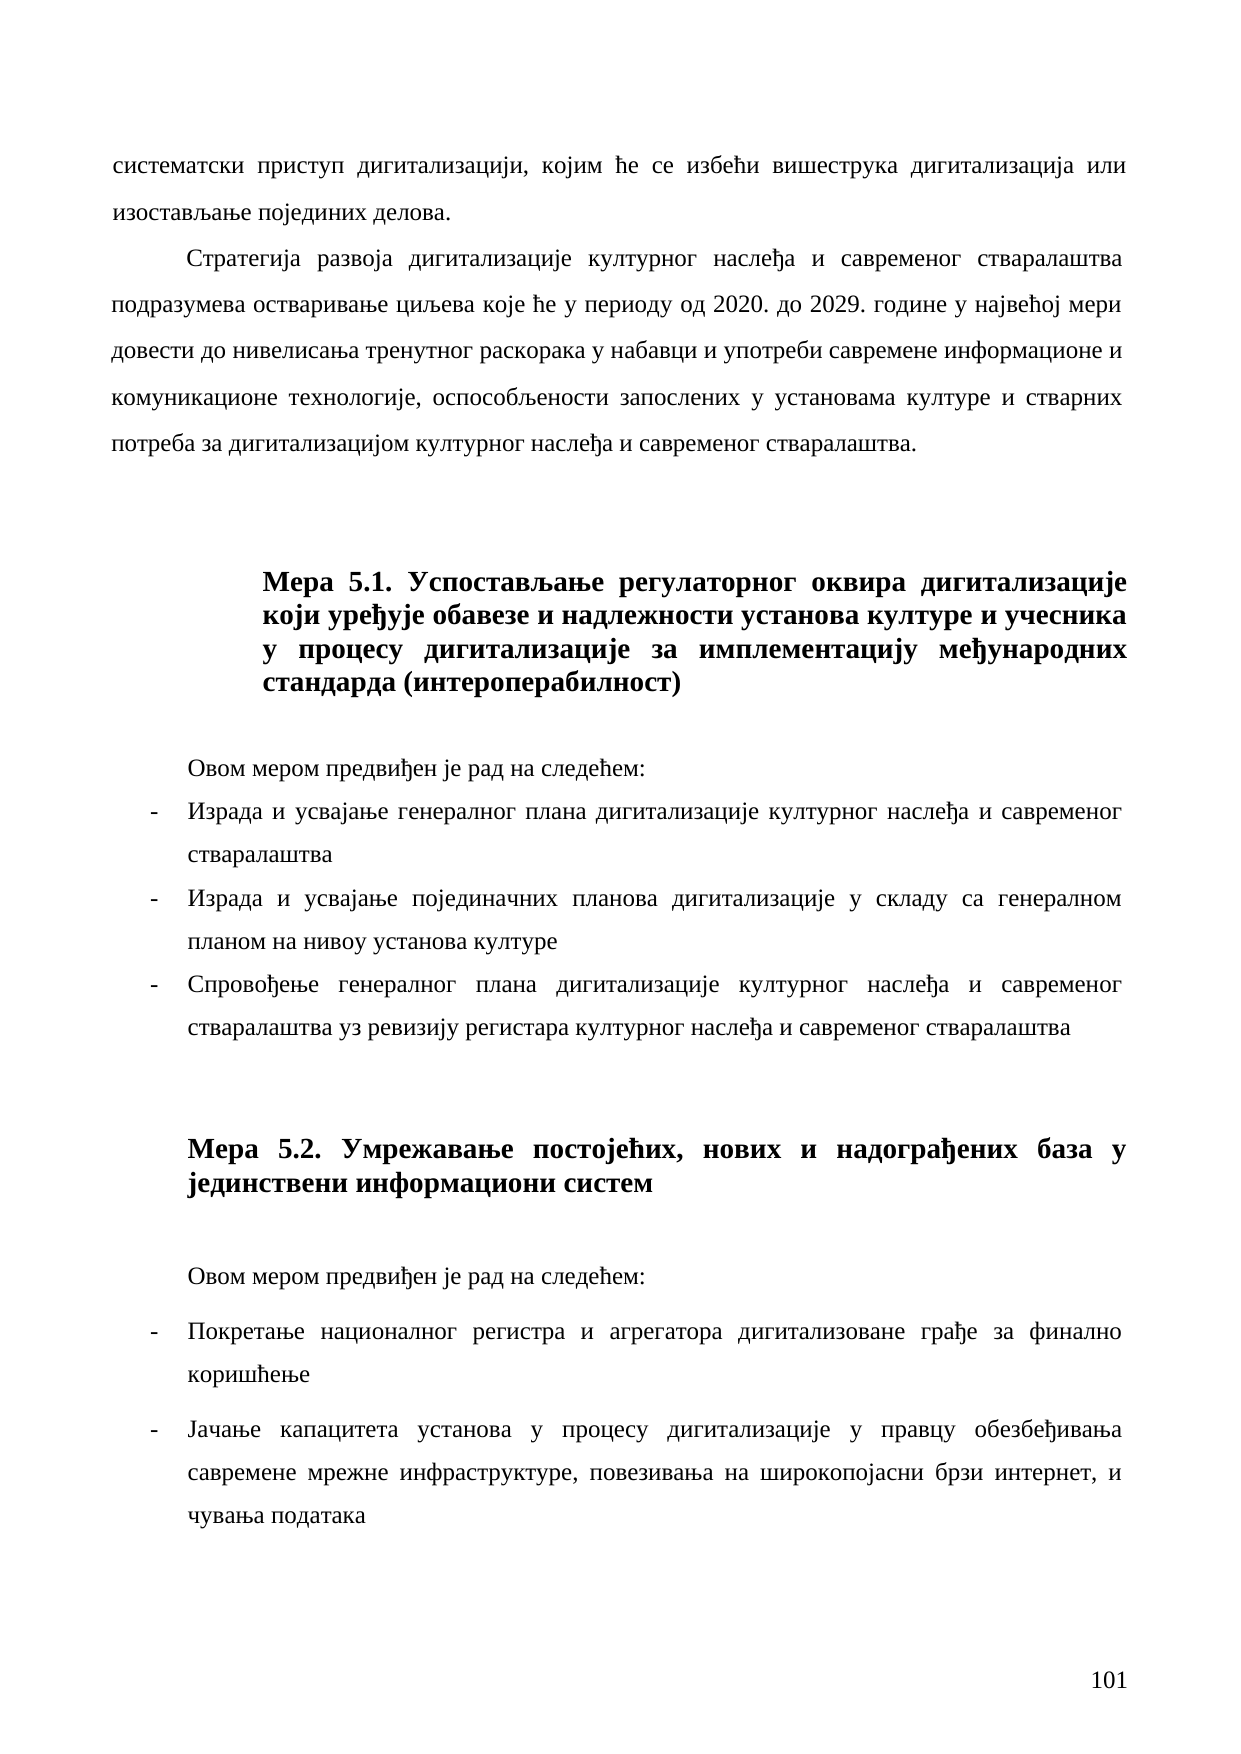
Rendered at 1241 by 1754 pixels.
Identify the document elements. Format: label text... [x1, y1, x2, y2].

text Овом мером предвиђен је рад на следећем: [112, 1261, 1123, 1290]
list Спровођење генералног плана дигитализације културног наслеђа и савременог стваралаштва уз ревизију регистара културног наслеђа и савременог стваралаштва [150, 969, 1123, 1041]
text Овом мером предвиђен је рад на следећем: [113, 753, 1123, 782]
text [112, 150, 1128, 225]
list Израда и усвајање појединачних планова дигитализације у складу са генералном планом на нивоу установа културе [150, 883, 1123, 954]
list Покретање националног регистра и агрегатора дигитализоване грађе за финално коришћење [150, 1316, 1123, 1388]
list Јачање капацитета установа у процесу дигитализације у правцу обезбеђивања савремене мрежне инфраструктуре, повезивања на широкопојасни брзи интернет, и чувања података [150, 1414, 1123, 1529]
subtitle Мера 5.2. Умрежавање постојећих, нових и надограђених база у јединствени информациони систем [187, 1131, 1128, 1198]
text Стратегија развоја дигитализације културног наслеђа и савременог стваралаштва подразумева остваривање циљева које ће у периоду од 2020. до 2029. године у највећој мери довести до нивелисања тренутног раскорака у набавци и употреби савремене информационе и комуникационе технологије, оспособљености запослених у установама културе и стварних потреба за дигитализацијом културног наслеђа и савременог стваралаштва. [111, 243, 1123, 457]
subtitle Мера 5.1. Успостављање регулаторног оквира дигитализације који уређује обавезе и надлежности установа културе и учесника у процесу дигитализације за имплементацију међународних стандарда (интероперабилност) [262, 564, 1128, 698]
list Израда и усвајање генералног плана дигитализације културног наслеђа и савременог стваралаштва [150, 796, 1123, 868]
